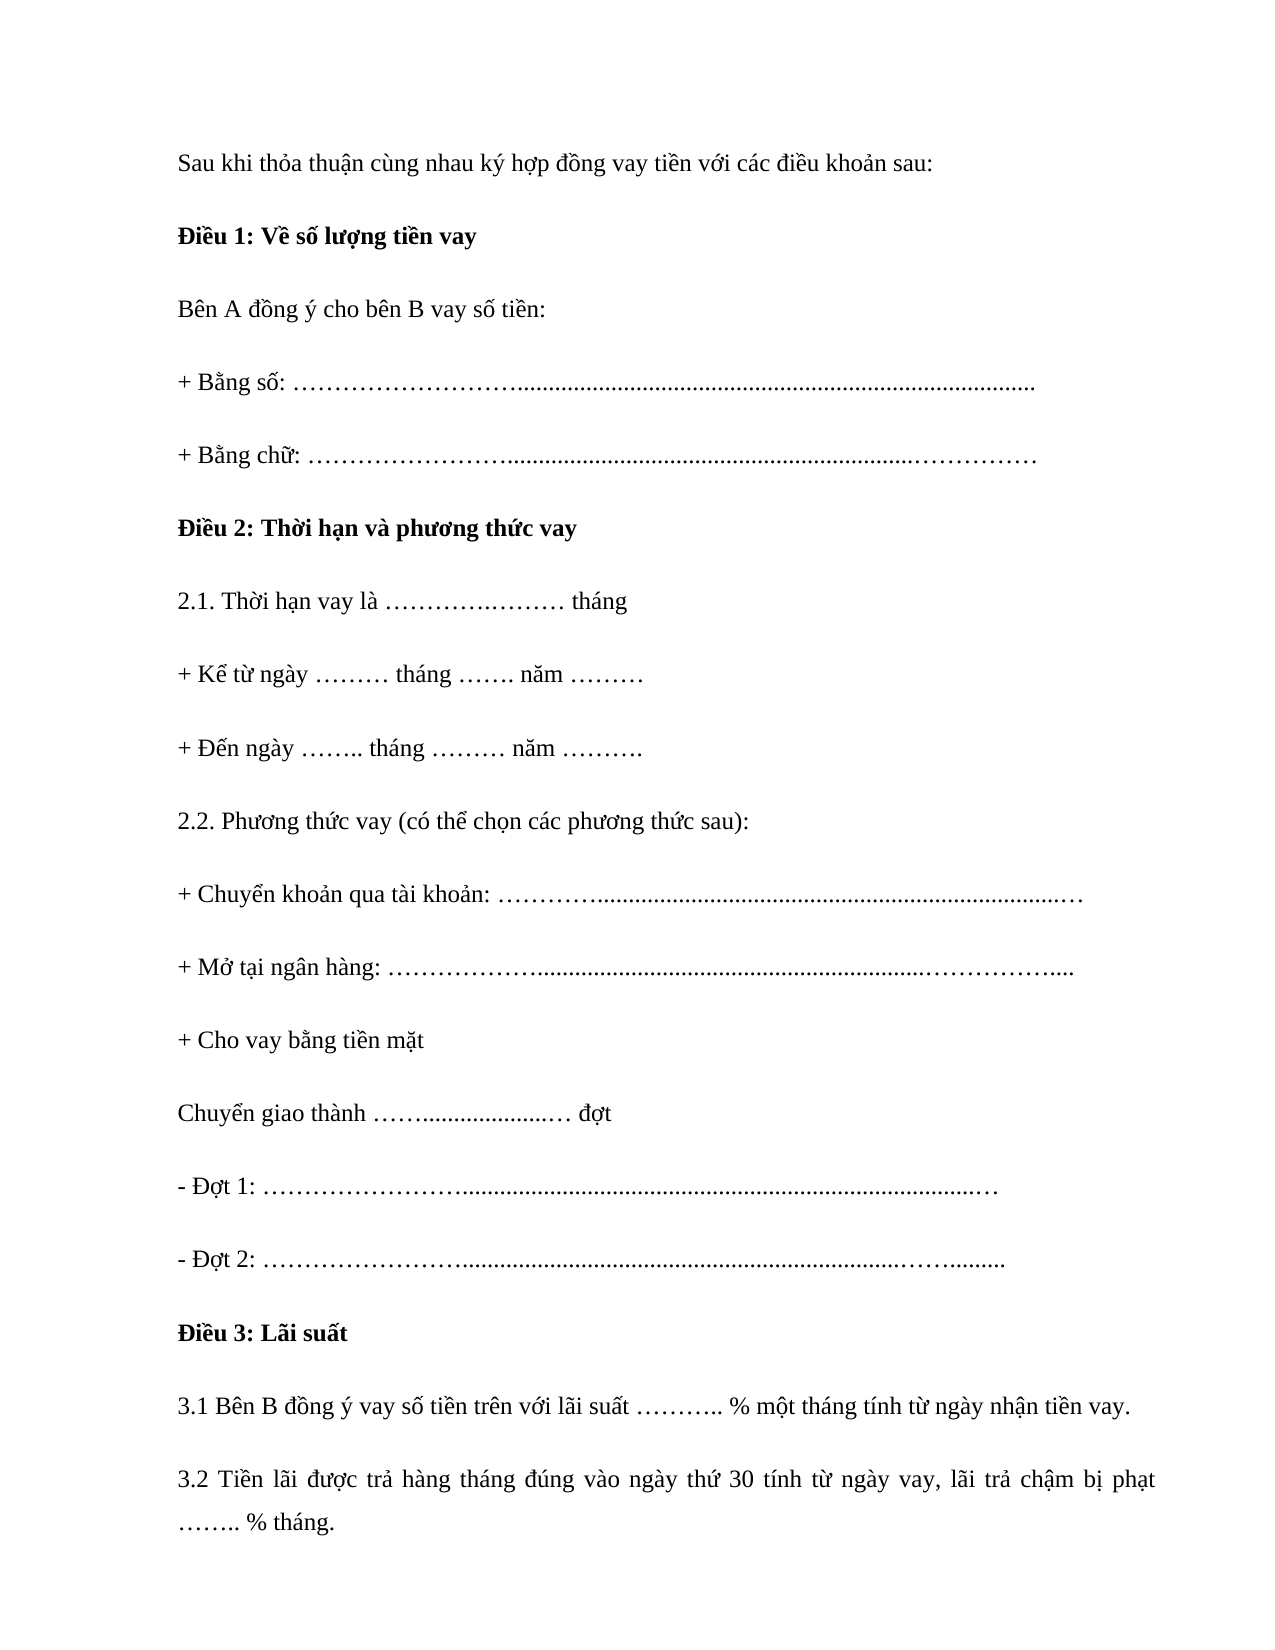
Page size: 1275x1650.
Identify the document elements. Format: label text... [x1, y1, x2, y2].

text + Kể từ ngày ……… tháng ……. năm ……… [177, 659, 1157, 688]
text 2.1. Thời hạn vay là ………….……… tháng [177, 586, 1157, 615]
text - Đợt 1: ……………………..................................................................................… [177, 1171, 1157, 1200]
text + Bằng số: ………………………................................................................................... [177, 367, 1157, 396]
text 3.1 Bên B đồng ý vay số tiền trên với lãi suất ……….. % một tháng tính từ ngày nhận tiền vay. [177, 1391, 1157, 1419]
text Sau khi thỏa thuận cùng nhau ký hợp đồng vay tiền với các điều khoản sau: [177, 148, 1157, 176]
text 3.2 Tiền lãi được trả hàng tháng đúng vào ngày thứ 30 tính từ ngày vay, lãi trả chậm bị phạt …….. % tháng. [177, 1464, 1157, 1536]
text Điều 3: Lãi suất [177, 1318, 1157, 1346]
text Điều 2: Thời hạn và phương thức vay [177, 513, 1157, 542]
text Điều 1: Về số lượng tiền vay [177, 221, 1157, 249]
text + Mở tại ngân hàng: ………………..............................................................…………….... [177, 952, 1157, 981]
text + Đến ngày …….. tháng ……… năm ………. [177, 733, 1157, 761]
text Bên A đồng ý cho bên B vay số tiền: [177, 294, 1157, 323]
text - Đợt 2: ……………………......................................................................……......... [177, 1244, 1157, 1273]
text + Chuyển khoản qua tài khoản: …………..........................................................................… [177, 879, 1157, 908]
text + Cho vay bằng tiền mặt [177, 1025, 1157, 1054]
text + Bằng chữ: …………………….................................................................…………… [177, 440, 1157, 469]
text 2.2. Phương thức vay (có thể chọn các phương thức sau): [177, 806, 1157, 834]
text Chuyển giao thành ……....................… đợt [177, 1098, 1157, 1127]
